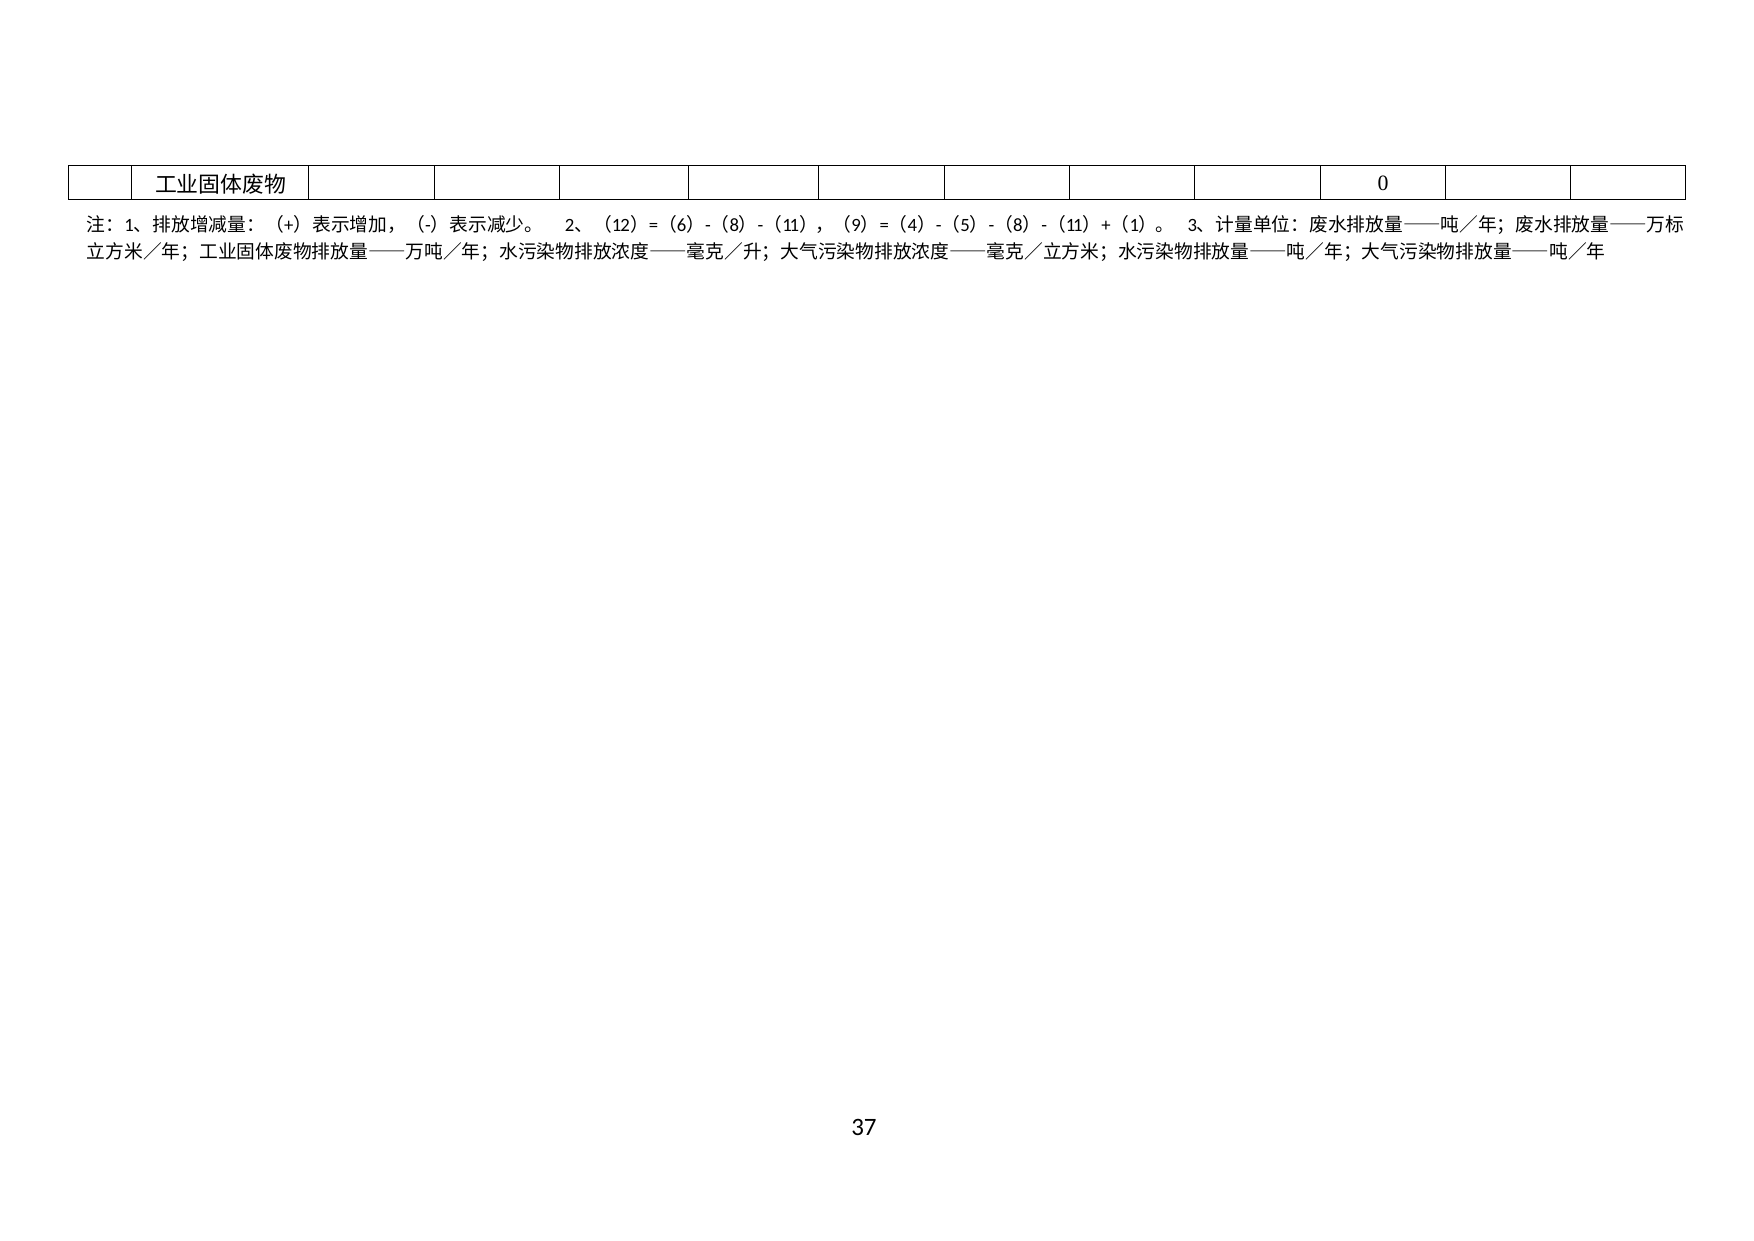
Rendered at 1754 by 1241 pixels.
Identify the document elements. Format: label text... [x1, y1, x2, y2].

table_cell [1070, 166, 1194, 199]
table_cell 工业固体废物 [132, 166, 308, 199]
table_cell [1446, 166, 1570, 199]
table_cell [819, 166, 944, 199]
table_cell [560, 166, 688, 199]
table_cell [435, 166, 559, 199]
table_cell [945, 166, 1069, 199]
table_cell [1571, 166, 1685, 199]
table_cell [1195, 166, 1320, 199]
table_cell [309, 166, 434, 199]
table_cell 0 [1321, 166, 1445, 199]
table_cell [689, 166, 818, 199]
